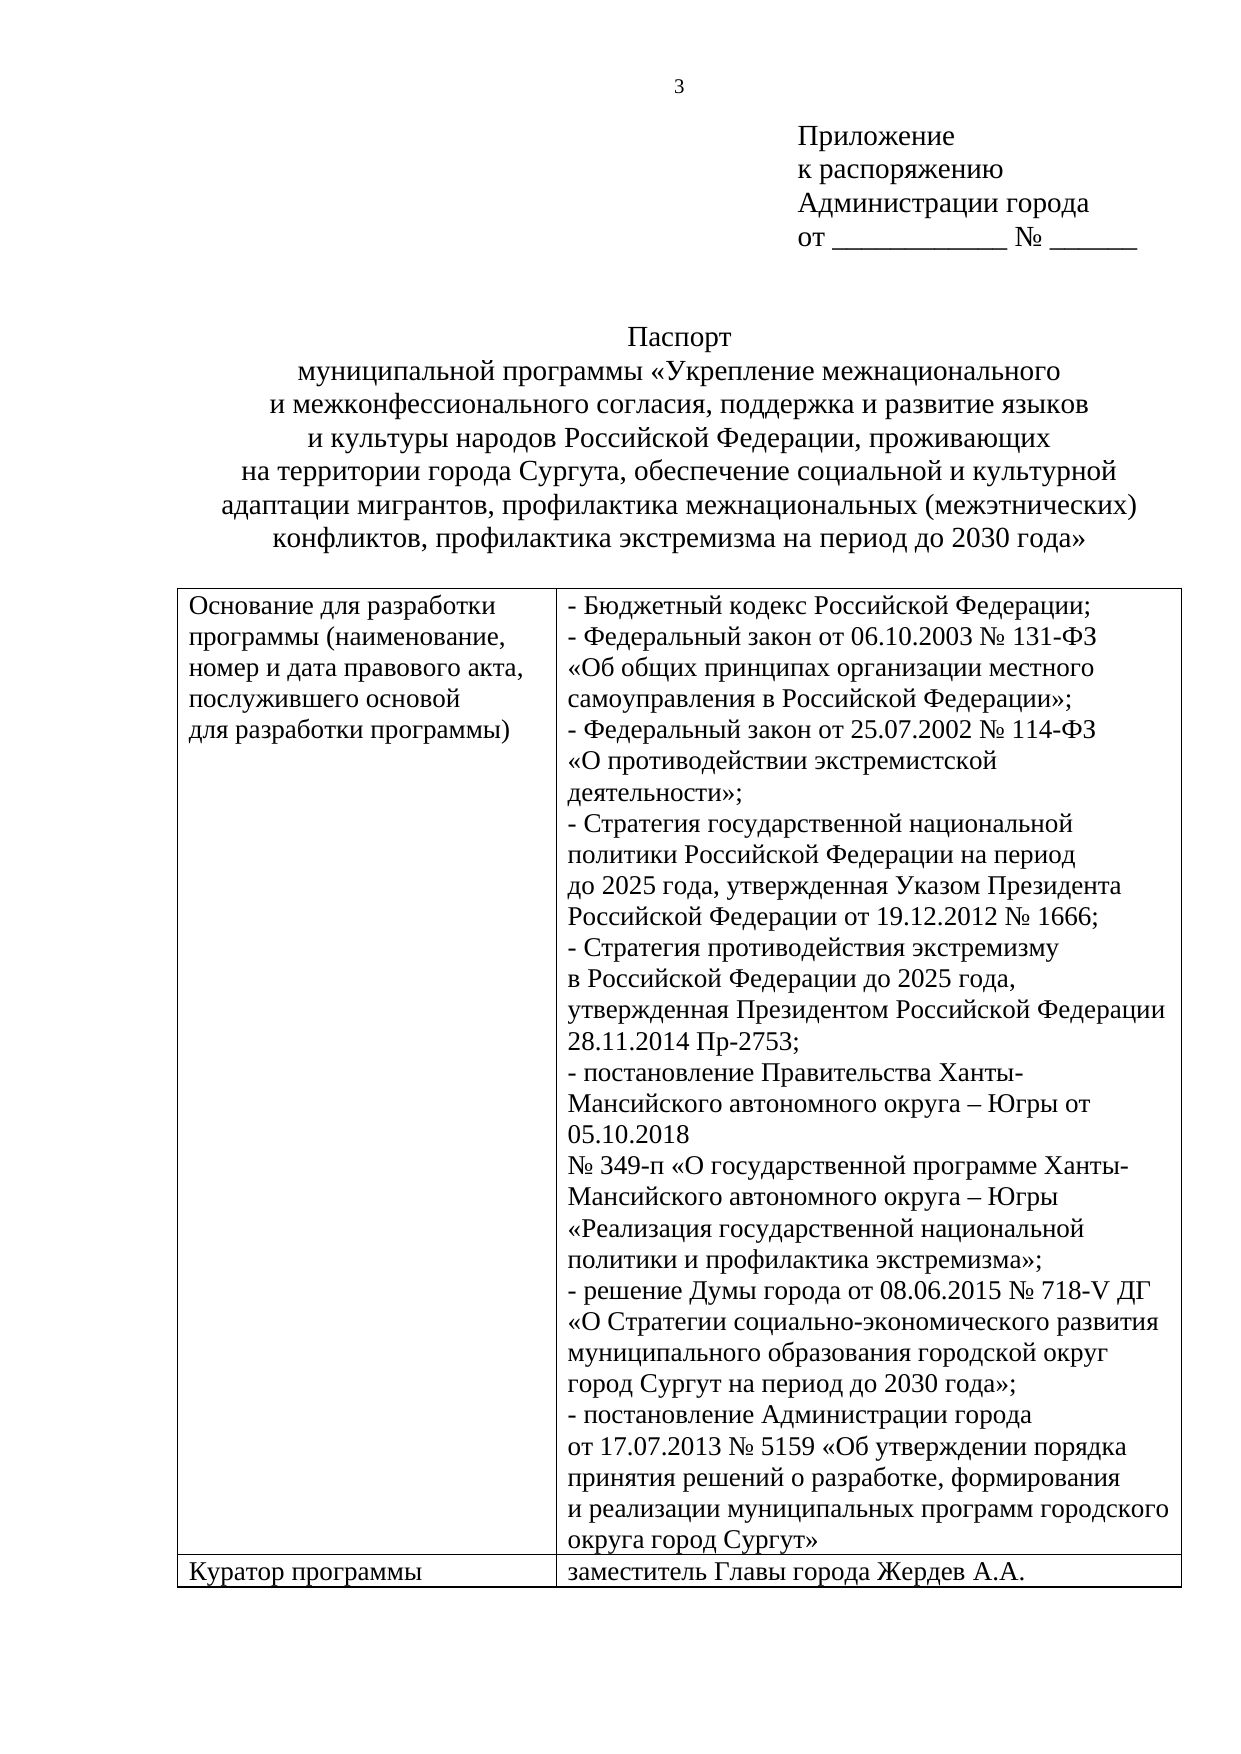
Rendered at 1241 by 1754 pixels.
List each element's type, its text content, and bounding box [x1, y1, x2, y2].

table_header - Бюджетный кодекс Российской Федерации; - Федеральный закон от 06.10.2003 № 131-ФЗ «Об общих принципах организации местного самоуправления в Российской Федерации»; - Федеральный закон от 25.07.2002 № 114-ФЗ «О противодействии экстремистской деятельности»; - Стратегия государственной национальной политики Российской Федерации на период до 2025 года, утвержденная Указом Президента Российской Федерации от 19.12.2012 № 1666; - Стратегия противодействия экстремизму в Российской Федерации до 2025 года, утвержденная Президентом Российской Федерации 28.11.2014 Пр-2753; - постановление Правительства Ханты-Мансийского автономного округа – Югры от 05.10.2018 № 349-п «О государственной программе Ханты-Мансийского автономного округа – Югры «Реализация государственной национальной политики и профилактика экстремизма»; - решение Думы города от 08.06.2015 № 718-V ДГ «О Стратегии социально-экономического развития муниципального образования городской округ город Сургут на период до 2030 года»; - постановление Администрации города от 17.07.2013 № 5159 «Об утверждении порядка принятия решений о разработке, формирования и реализации муниципальных программ городского округа город Сургут» [557, 589, 1181, 1554]
text от ____________ № ______ [797, 219, 1181, 252]
text и межконфессионального согласия, поддержка и развитие языков [177, 386, 1181, 420]
text Приложение [797, 118, 1181, 152]
text к распоряжению [797, 152, 1181, 185]
table_cell заместитель Главы города Жердев А.А. [557, 1555, 1181, 1586]
text конфликтов, профилактика экстремизма на период до 2030 года» [177, 521, 1181, 554]
text на территории города Сургута, обеспечение социальной и культурной [177, 453, 1181, 487]
table_cell Куратор программы [178, 1555, 556, 1586]
text Администрации города [797, 185, 1181, 219]
text адаптации мигрантов, профилактика межнациональных (межэтнических) [177, 487, 1181, 521]
text муниципальной программы «Укрепление межнационального [177, 353, 1181, 386]
text и культуры народов Российской Федерации, проживающих [177, 420, 1181, 453]
table_header Основание для разработки программы (наименование, номер и дата правового акта, послужившего основой для разработки программы) [178, 589, 556, 1554]
text Паспорт [177, 319, 1181, 353]
